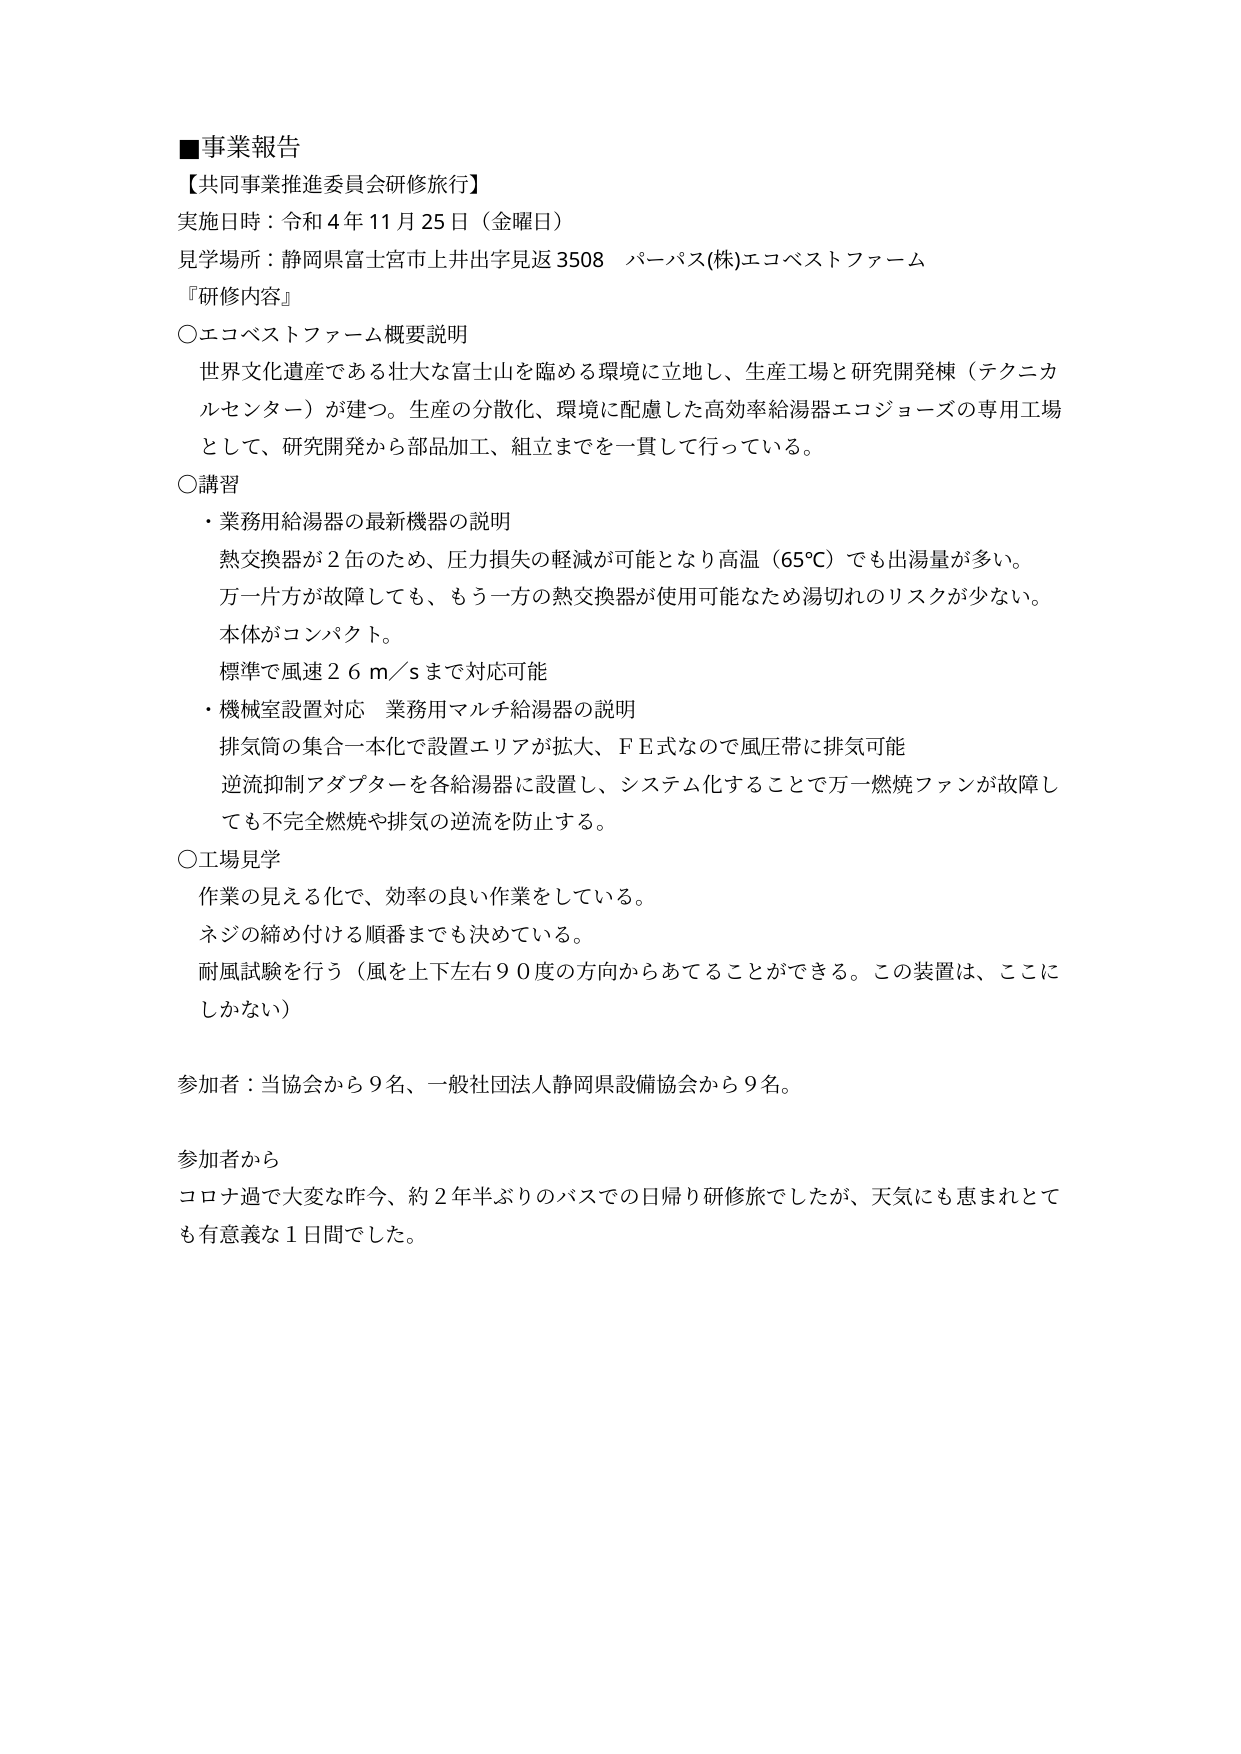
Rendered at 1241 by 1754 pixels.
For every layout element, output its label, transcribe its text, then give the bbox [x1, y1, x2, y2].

text 〇講習 [177, 464, 1063, 502]
text 万一片方が故障しても、もう一方の熱交換器が使用可能なため湯切れのリスクが少ない。 [177, 577, 1063, 614]
text 本体がコンパクト。 [177, 614, 1063, 652]
text 耐風試験を行う（風を上下左右９０度の方向からあてることができる。この装置は、ここにしかない） [177, 952, 1063, 1027]
text 実施日時：令和4年11月25日（金曜日） [177, 202, 1063, 239]
text 『研修内容』 [177, 277, 1063, 314]
text 〇エコベストファーム概要説明 [177, 314, 1063, 352]
text 見学場所：静岡県富士宮市上井出字見返3508 パーパス(株)エコベストファーム [177, 239, 1063, 277]
text ネジの締め付ける順番までも決めている。 [177, 914, 1063, 952]
text ・業務用給湯器の最新機器の説明 [177, 502, 1063, 539]
text 参加者から [177, 1139, 1063, 1177]
text 標準で風速２６m／sまで対応可能 [177, 652, 1063, 689]
text 〇工場見学 [177, 839, 1063, 877]
text 世界文化遺産である壮大な富士山を臨める環境に立地し、生産工場と研究開発棟（テクニカルセンター）が建つ。生産の分散化、環境に配慮した高効率給湯器エコジョーズの専用工場として、研究開発から部品加工、組立までを一貫して行っている。 [199, 352, 1063, 464]
text 【共同事業推進委員会研修旅行】 [177, 164, 1063, 202]
text 参加者：当協会から９名、一般社団法人静岡県設備協会から９名。 [177, 1064, 1063, 1102]
text ■事業報告 [177, 127, 1063, 164]
text 排気筒の集合一本化で設置エリアが拡大、ＦＥ式なので風圧帯に排気可能 [177, 727, 1063, 764]
text 熱交換器が２缶のため、圧力損失の軽減が可能となり高温（65℃）でも出湯量が多い。 [177, 539, 1063, 577]
text 逆流抑制アダプターを各給湯器に設置し、システム化することで万一燃焼ファンが故障しても不完全燃焼や排気の逆流を防止する。 [221, 764, 1063, 839]
text 作業の見える化で、効率の良い作業をしている。 [177, 877, 1063, 914]
text コロナ過で大変な昨今、約２年半ぶりのバスでの日帰り研修旅でしたが、天気にも恵まれとても有意義な１日間でした。 [177, 1177, 1063, 1252]
text ・機械室設置対応 業務用マルチ給湯器の説明 [177, 689, 1063, 727]
